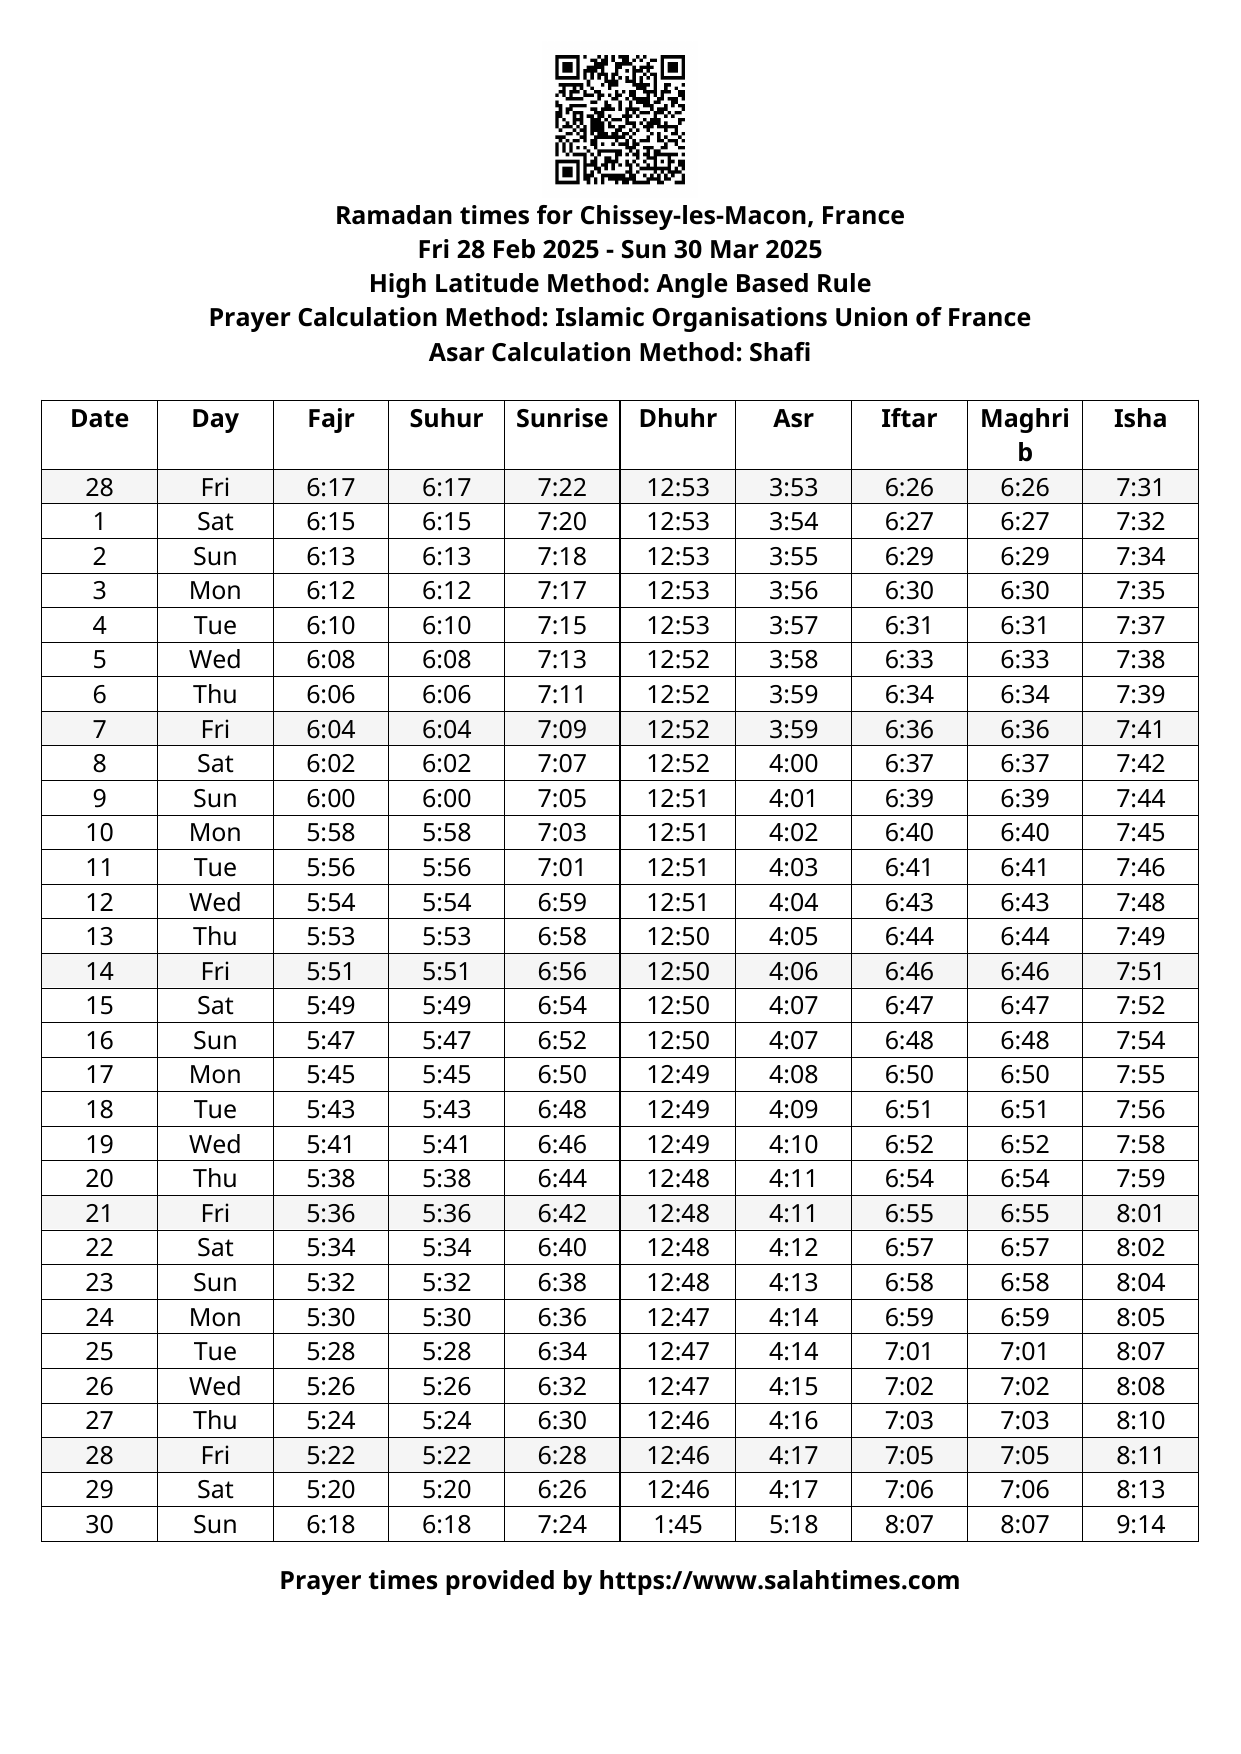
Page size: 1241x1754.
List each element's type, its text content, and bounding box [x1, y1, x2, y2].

table_cell 7:58 [1083, 1127, 1198, 1160]
table_cell 5:56 [389, 850, 504, 884]
table_cell 1:45 [621, 1507, 735, 1541]
table_cell 6:28 [505, 1438, 619, 1472]
table_cell 8:08 [1083, 1369, 1198, 1402]
table_cell 7:13 [505, 643, 619, 676]
table_cell 7:06 [968, 1473, 1082, 1506]
table_cell 6:30 [505, 1404, 619, 1437]
table_cell 1 [42, 504, 157, 538]
table_cell 6:52 [968, 1127, 1082, 1160]
table_cell 3 [42, 574, 157, 607]
table_cell 12:49 [621, 1127, 735, 1160]
table_cell Fri [158, 470, 273, 503]
table_cell 6:42 [505, 1196, 619, 1229]
table_cell 4:09 [736, 1092, 851, 1126]
table_cell 14 [42, 954, 157, 987]
table_cell 6:54 [968, 1161, 1082, 1195]
table_cell 5:36 [274, 1196, 388, 1229]
table_header Asr [736, 401, 851, 469]
table_cell Thu [158, 1404, 273, 1437]
table_cell 4:16 [736, 1404, 851, 1437]
table_cell 7:37 [1083, 608, 1198, 642]
table_cell 6:47 [968, 989, 1082, 1022]
table_cell 6:34 [505, 1334, 619, 1368]
table_cell 7 [42, 712, 157, 745]
table_cell 5:53 [389, 919, 504, 953]
table_cell 19 [42, 1127, 157, 1160]
table_cell 7:05 [505, 781, 619, 814]
table_cell 5:53 [274, 919, 388, 953]
table_cell 16 [42, 1023, 157, 1057]
table_header Isha [1083, 401, 1198, 469]
table_cell 12:50 [621, 1023, 735, 1057]
table_cell Fri [158, 954, 273, 987]
table_cell 12:52 [621, 746, 735, 780]
table_cell 6:54 [505, 989, 619, 1022]
table_cell 12:53 [621, 574, 735, 607]
table_cell 7:35 [1083, 574, 1198, 607]
table_cell 7:02 [968, 1369, 1082, 1402]
table_cell 6:26 [968, 470, 1082, 503]
table_cell 12:46 [621, 1473, 735, 1506]
table_cell 6:18 [389, 1507, 504, 1541]
table_cell 5:20 [389, 1473, 504, 1506]
table_cell 6:44 [968, 919, 1082, 953]
table_cell 6:29 [968, 539, 1082, 572]
table_cell 5:49 [389, 989, 504, 1022]
table_cell 5:47 [274, 1023, 388, 1057]
table_cell 6:31 [852, 608, 967, 642]
table_cell 8:07 [1083, 1334, 1198, 1368]
table_cell 4:06 [736, 954, 851, 987]
table_cell 7:09 [505, 712, 619, 745]
table_cell 5:54 [274, 885, 388, 918]
table_header Maghrib [968, 401, 1082, 469]
table_cell Thu [158, 677, 273, 711]
table_cell 6:38 [505, 1265, 619, 1299]
table_cell 6 [42, 677, 157, 711]
table_cell 6:55 [968, 1196, 1082, 1229]
table_cell 26 [42, 1369, 157, 1402]
table_cell 5:45 [389, 1058, 504, 1091]
table_cell 5:28 [274, 1334, 388, 1368]
table_cell 6:41 [968, 850, 1082, 884]
table_cell 12:48 [621, 1265, 735, 1299]
table_cell Sat [158, 1231, 273, 1264]
table_cell 7:02 [852, 1369, 967, 1402]
table_cell 6:59 [852, 1300, 967, 1333]
table_cell 5:36 [389, 1196, 504, 1229]
table_cell 3:59 [736, 677, 851, 711]
table_cell 4:15 [736, 1369, 851, 1402]
table_cell 6:08 [274, 643, 388, 676]
table_cell 6:50 [852, 1058, 967, 1091]
table_cell 10 [42, 816, 157, 849]
table_cell 4:14 [736, 1334, 851, 1368]
table_cell Sun [158, 1265, 273, 1299]
table_cell Thu [158, 1161, 273, 1195]
table_cell 12:51 [621, 816, 735, 849]
table_cell 12:47 [621, 1369, 735, 1402]
table_cell 12:51 [621, 850, 735, 884]
table_cell 6:54 [852, 1161, 967, 1195]
table_cell 12:51 [621, 885, 735, 918]
table_cell 5:20 [274, 1473, 388, 1506]
table_cell 5:56 [274, 850, 388, 884]
table_cell Wed [158, 1369, 273, 1402]
table_cell 12:46 [621, 1438, 735, 1472]
table_cell 6:32 [505, 1369, 619, 1402]
table_cell 6:17 [274, 470, 388, 503]
table_cell 5:38 [389, 1161, 504, 1195]
table_cell 4:17 [736, 1438, 851, 1472]
table_cell 6:08 [389, 643, 504, 676]
table_cell 5:30 [389, 1300, 504, 1333]
table_cell 7:03 [505, 816, 619, 849]
table_cell 4:10 [736, 1127, 851, 1160]
table_cell 8:07 [852, 1507, 967, 1541]
table_cell 15 [42, 989, 157, 1022]
table_cell 5:26 [389, 1369, 504, 1402]
table_cell Fri [158, 1438, 273, 1472]
table_cell 3:54 [736, 504, 851, 538]
table_cell 23 [42, 1265, 157, 1299]
table_cell 7:49 [1083, 919, 1198, 953]
table_cell Sat [158, 746, 273, 780]
text Prayer Calculation Method: Islamic Organisations Union of France [42, 300, 1198, 334]
table_cell 7:06 [852, 1473, 967, 1506]
table_cell 7:38 [1083, 643, 1198, 676]
table_cell 12:49 [621, 1092, 735, 1126]
table_cell 3:53 [736, 470, 851, 503]
table_cell 7:18 [505, 539, 619, 572]
table_cell 4:07 [736, 989, 851, 1022]
text High Latitude Method: Angle Based Rule [42, 266, 1198, 300]
table_cell 21 [42, 1196, 157, 1229]
table_cell 6:15 [274, 504, 388, 538]
table_cell 18 [42, 1092, 157, 1126]
table_cell 3:59 [736, 712, 851, 745]
table_cell 12:53 [621, 539, 735, 572]
table_cell 6:04 [274, 712, 388, 745]
table_cell 6:58 [968, 1265, 1082, 1299]
table_cell 7:44 [1083, 781, 1198, 814]
table_cell 22 [42, 1231, 157, 1264]
table_cell 12:46 [621, 1404, 735, 1437]
table_cell 6:00 [274, 781, 388, 814]
table_cell 6:30 [852, 574, 967, 607]
table_cell 7:01 [852, 1334, 967, 1368]
table_cell 8:11 [1083, 1438, 1198, 1472]
table_cell 12:47 [621, 1300, 735, 1333]
table_cell 7:07 [505, 746, 619, 780]
table_cell 4:07 [736, 1023, 851, 1057]
table_cell 5:58 [274, 816, 388, 849]
table_cell 6:29 [852, 539, 967, 572]
text Asar Calculation Method: Shafi [42, 334, 1198, 368]
table_cell 5:49 [274, 989, 388, 1022]
table_cell 8:13 [1083, 1473, 1198, 1506]
table_cell 6:31 [968, 608, 1082, 642]
table_cell 24 [42, 1300, 157, 1333]
table_cell 7:31 [1083, 470, 1198, 503]
table_cell 12:53 [621, 608, 735, 642]
table_cell 12:51 [621, 781, 735, 814]
text Ramadan times for Chissey-les-Macon, France [42, 198, 1198, 232]
table_cell 8:10 [1083, 1404, 1198, 1437]
table_cell 7:51 [1083, 954, 1198, 987]
table_cell 5:32 [274, 1265, 388, 1299]
table_cell 12:50 [621, 919, 735, 953]
table_cell 7:45 [1083, 816, 1198, 849]
table_cell 28 [42, 1438, 157, 1472]
table_cell 7:03 [968, 1404, 1082, 1437]
table_cell 7:11 [505, 677, 619, 711]
table_cell 4:01 [736, 781, 851, 814]
table_cell Fri [158, 1196, 273, 1229]
table_cell 17 [42, 1058, 157, 1091]
table_cell 6:55 [852, 1196, 967, 1229]
table_cell Tue [158, 1334, 273, 1368]
table_cell 5:22 [389, 1438, 504, 1472]
table_cell 5:47 [389, 1023, 504, 1057]
table_cell 5:18 [736, 1507, 851, 1541]
table_cell 7:05 [968, 1438, 1082, 1472]
table_cell 5:54 [389, 885, 504, 918]
table_cell 6:56 [505, 954, 619, 987]
table_cell 6:46 [505, 1127, 619, 1160]
table_cell 6:48 [968, 1023, 1082, 1057]
table_cell 6:13 [274, 539, 388, 572]
table_cell 7:42 [1083, 746, 1198, 780]
table_cell 2 [42, 539, 157, 572]
picture [542, 41, 699, 198]
table_cell 28 [42, 470, 157, 503]
table_cell 12:48 [621, 1196, 735, 1229]
table_cell 6:06 [274, 677, 388, 711]
table_cell 5:32 [389, 1265, 504, 1299]
table_cell 8 [42, 746, 157, 780]
table_cell 7:46 [1083, 850, 1198, 884]
table_cell 7:39 [1083, 677, 1198, 711]
table_cell 6:40 [968, 816, 1082, 849]
table_cell 3:58 [736, 643, 851, 676]
table_cell 7:15 [505, 608, 619, 642]
table_cell 7:34 [1083, 539, 1198, 572]
table_cell Mon [158, 816, 273, 849]
table_cell 5:28 [389, 1334, 504, 1368]
table_header Sunrise [505, 401, 619, 469]
table_cell 13 [42, 919, 157, 953]
table_cell 6:15 [389, 504, 504, 538]
table_cell 6:10 [389, 608, 504, 642]
table_cell 6:47 [852, 989, 967, 1022]
table_cell 4:08 [736, 1058, 851, 1091]
table_cell 6:00 [389, 781, 504, 814]
table_cell 7:03 [852, 1404, 967, 1437]
table_cell 6:48 [852, 1023, 967, 1057]
table_cell 7:54 [1083, 1023, 1198, 1057]
table_header Fajr [274, 401, 388, 469]
table_cell 5:26 [274, 1369, 388, 1402]
table_cell 6:40 [505, 1231, 619, 1264]
table_cell Sat [158, 504, 273, 538]
table_cell 12:50 [621, 954, 735, 987]
table_cell 7:55 [1083, 1058, 1198, 1091]
table_cell 7:32 [1083, 504, 1198, 538]
table_cell 6:57 [968, 1231, 1082, 1264]
table_cell Sun [158, 539, 273, 572]
table_cell 12:53 [621, 504, 735, 538]
table_cell 6:26 [852, 470, 967, 503]
table_cell 6:17 [389, 470, 504, 503]
table_cell 6:52 [852, 1127, 967, 1160]
table_cell 5:34 [389, 1231, 504, 1264]
table_cell 7:52 [1083, 989, 1198, 1022]
table_cell 12:48 [621, 1231, 735, 1264]
table_header Dhuhr [621, 401, 735, 469]
table_cell 6:52 [505, 1023, 619, 1057]
table_cell 6:02 [274, 746, 388, 780]
table_cell Mon [158, 574, 273, 607]
table_cell 12:53 [621, 470, 735, 503]
table_cell 7:22 [505, 470, 619, 503]
table_cell 6:43 [968, 885, 1082, 918]
table_cell 12:52 [621, 643, 735, 676]
table_cell 6:26 [505, 1473, 619, 1506]
table_cell 5:24 [274, 1404, 388, 1437]
table_cell 12:48 [621, 1161, 735, 1195]
table_cell 9:14 [1083, 1507, 1198, 1541]
table_cell 12:52 [621, 712, 735, 745]
table_cell 5:45 [274, 1058, 388, 1091]
table_cell 7:17 [505, 574, 619, 607]
table_cell 4:12 [736, 1231, 851, 1264]
table_cell 6:34 [968, 677, 1082, 711]
table_cell 8:05 [1083, 1300, 1198, 1333]
table_cell Mon [158, 1300, 273, 1333]
text Prayer times provided by https://www.salahtimes.com [42, 1563, 1198, 1597]
table_cell 5 [42, 643, 157, 676]
table_cell Wed [158, 885, 273, 918]
table_cell 30 [42, 1507, 157, 1541]
table_cell 5:51 [274, 954, 388, 987]
table_cell 8:01 [1083, 1196, 1198, 1229]
table_cell 5:51 [389, 954, 504, 987]
table_cell Sun [158, 1023, 273, 1057]
table_cell 5:41 [389, 1127, 504, 1160]
table_cell 7:59 [1083, 1161, 1198, 1195]
table_cell 7:01 [505, 850, 619, 884]
table_cell 4:11 [736, 1196, 851, 1229]
table_cell 4:04 [736, 885, 851, 918]
table_cell 29 [42, 1473, 157, 1506]
table_cell 7:01 [968, 1334, 1082, 1368]
table_cell 5:38 [274, 1161, 388, 1195]
table_cell Fri [158, 712, 273, 745]
table_cell 6:57 [852, 1231, 967, 1264]
table_cell Thu [158, 919, 273, 953]
table_cell 6:06 [389, 677, 504, 711]
table_cell 7:05 [852, 1438, 967, 1472]
table_cell 6:30 [968, 574, 1082, 607]
table_cell 5:41 [274, 1127, 388, 1160]
table_header Date [42, 401, 157, 469]
table_cell 6:48 [505, 1092, 619, 1126]
table_cell 25 [42, 1334, 157, 1368]
table_cell Wed [158, 643, 273, 676]
table_cell 6:34 [852, 677, 967, 711]
table_cell 5:30 [274, 1300, 388, 1333]
table_cell 12:49 [621, 1058, 735, 1091]
table_cell Sat [158, 989, 273, 1022]
table_cell 6:37 [852, 746, 967, 780]
table_cell 8:07 [968, 1507, 1082, 1541]
table_cell 4:00 [736, 746, 851, 780]
table_cell 4:05 [736, 919, 851, 953]
table_cell 8:02 [1083, 1231, 1198, 1264]
table_cell 6:51 [852, 1092, 967, 1126]
table_cell 8:04 [1083, 1265, 1198, 1299]
table_cell 4:13 [736, 1265, 851, 1299]
table_cell 6:27 [852, 504, 967, 538]
table_cell Sun [158, 1507, 273, 1541]
table_cell 5:34 [274, 1231, 388, 1264]
text Fri 28 Feb 2025 - Sun 30 Mar 2025 [42, 232, 1198, 266]
table_cell 6:43 [852, 885, 967, 918]
table_cell 6:12 [389, 574, 504, 607]
table_cell 6:12 [274, 574, 388, 607]
table_cell 6:44 [852, 919, 967, 953]
table_cell 11 [42, 850, 157, 884]
table_cell 6:58 [505, 919, 619, 953]
table_cell 5:58 [389, 816, 504, 849]
table_cell 3:57 [736, 608, 851, 642]
table_cell 4:17 [736, 1473, 851, 1506]
table_cell 3:56 [736, 574, 851, 607]
table_cell 7:48 [1083, 885, 1198, 918]
table_cell 6:33 [968, 643, 1082, 676]
table_cell 6:04 [389, 712, 504, 745]
table_cell 7:41 [1083, 712, 1198, 745]
table_cell 6:50 [505, 1058, 619, 1091]
table_cell 6:02 [389, 746, 504, 780]
table_cell 4 [42, 608, 157, 642]
table_cell 12:47 [621, 1334, 735, 1368]
table_cell 12 [42, 885, 157, 918]
table_cell 5:43 [389, 1092, 504, 1126]
table_cell 6:39 [852, 781, 967, 814]
table_cell 6:58 [852, 1265, 967, 1299]
table_cell 3:55 [736, 539, 851, 572]
table_cell 20 [42, 1161, 157, 1195]
table_cell 6:44 [505, 1161, 619, 1195]
table_cell Sat [158, 1473, 273, 1506]
table_cell 6:13 [389, 539, 504, 572]
table_cell 6:46 [968, 954, 1082, 987]
table_cell 12:52 [621, 677, 735, 711]
table_cell 9 [42, 781, 157, 814]
table_cell 6:37 [968, 746, 1082, 780]
table_cell 5:22 [274, 1438, 388, 1472]
table_cell 7:56 [1083, 1092, 1198, 1126]
table_cell 5:43 [274, 1092, 388, 1126]
table_cell 6:40 [852, 816, 967, 849]
table_cell 6:33 [852, 643, 967, 676]
table_cell Mon [158, 1058, 273, 1091]
table_cell 4:11 [736, 1161, 851, 1195]
table_header Iftar [852, 401, 967, 469]
table_cell Tue [158, 1092, 273, 1126]
table_cell 6:36 [505, 1300, 619, 1333]
table_cell 6:39 [968, 781, 1082, 814]
table_cell Tue [158, 608, 273, 642]
table_cell 6:36 [968, 712, 1082, 745]
table_cell 27 [42, 1404, 157, 1437]
table_cell 6:51 [968, 1092, 1082, 1126]
table_cell Sun [158, 781, 273, 814]
table_header Suhur [389, 401, 504, 469]
table_cell 4:02 [736, 816, 851, 849]
table_header Day [158, 401, 273, 469]
table_cell 6:27 [968, 504, 1082, 538]
table_cell 6:59 [968, 1300, 1082, 1333]
table_cell 6:46 [852, 954, 967, 987]
table_cell 6:18 [274, 1507, 388, 1541]
table_cell 5:24 [389, 1404, 504, 1437]
table_cell 6:50 [968, 1058, 1082, 1091]
table_cell 12:50 [621, 989, 735, 1022]
table_cell 7:24 [505, 1507, 619, 1541]
table_cell 4:14 [736, 1300, 851, 1333]
table_cell 6:59 [505, 885, 619, 918]
table_cell 4:03 [736, 850, 851, 884]
table_cell 6:36 [852, 712, 967, 745]
table_cell Tue [158, 850, 273, 884]
table_cell 6:10 [274, 608, 388, 642]
table_cell Wed [158, 1127, 273, 1160]
table_cell 6:41 [852, 850, 967, 884]
table_cell 7:20 [505, 504, 619, 538]
